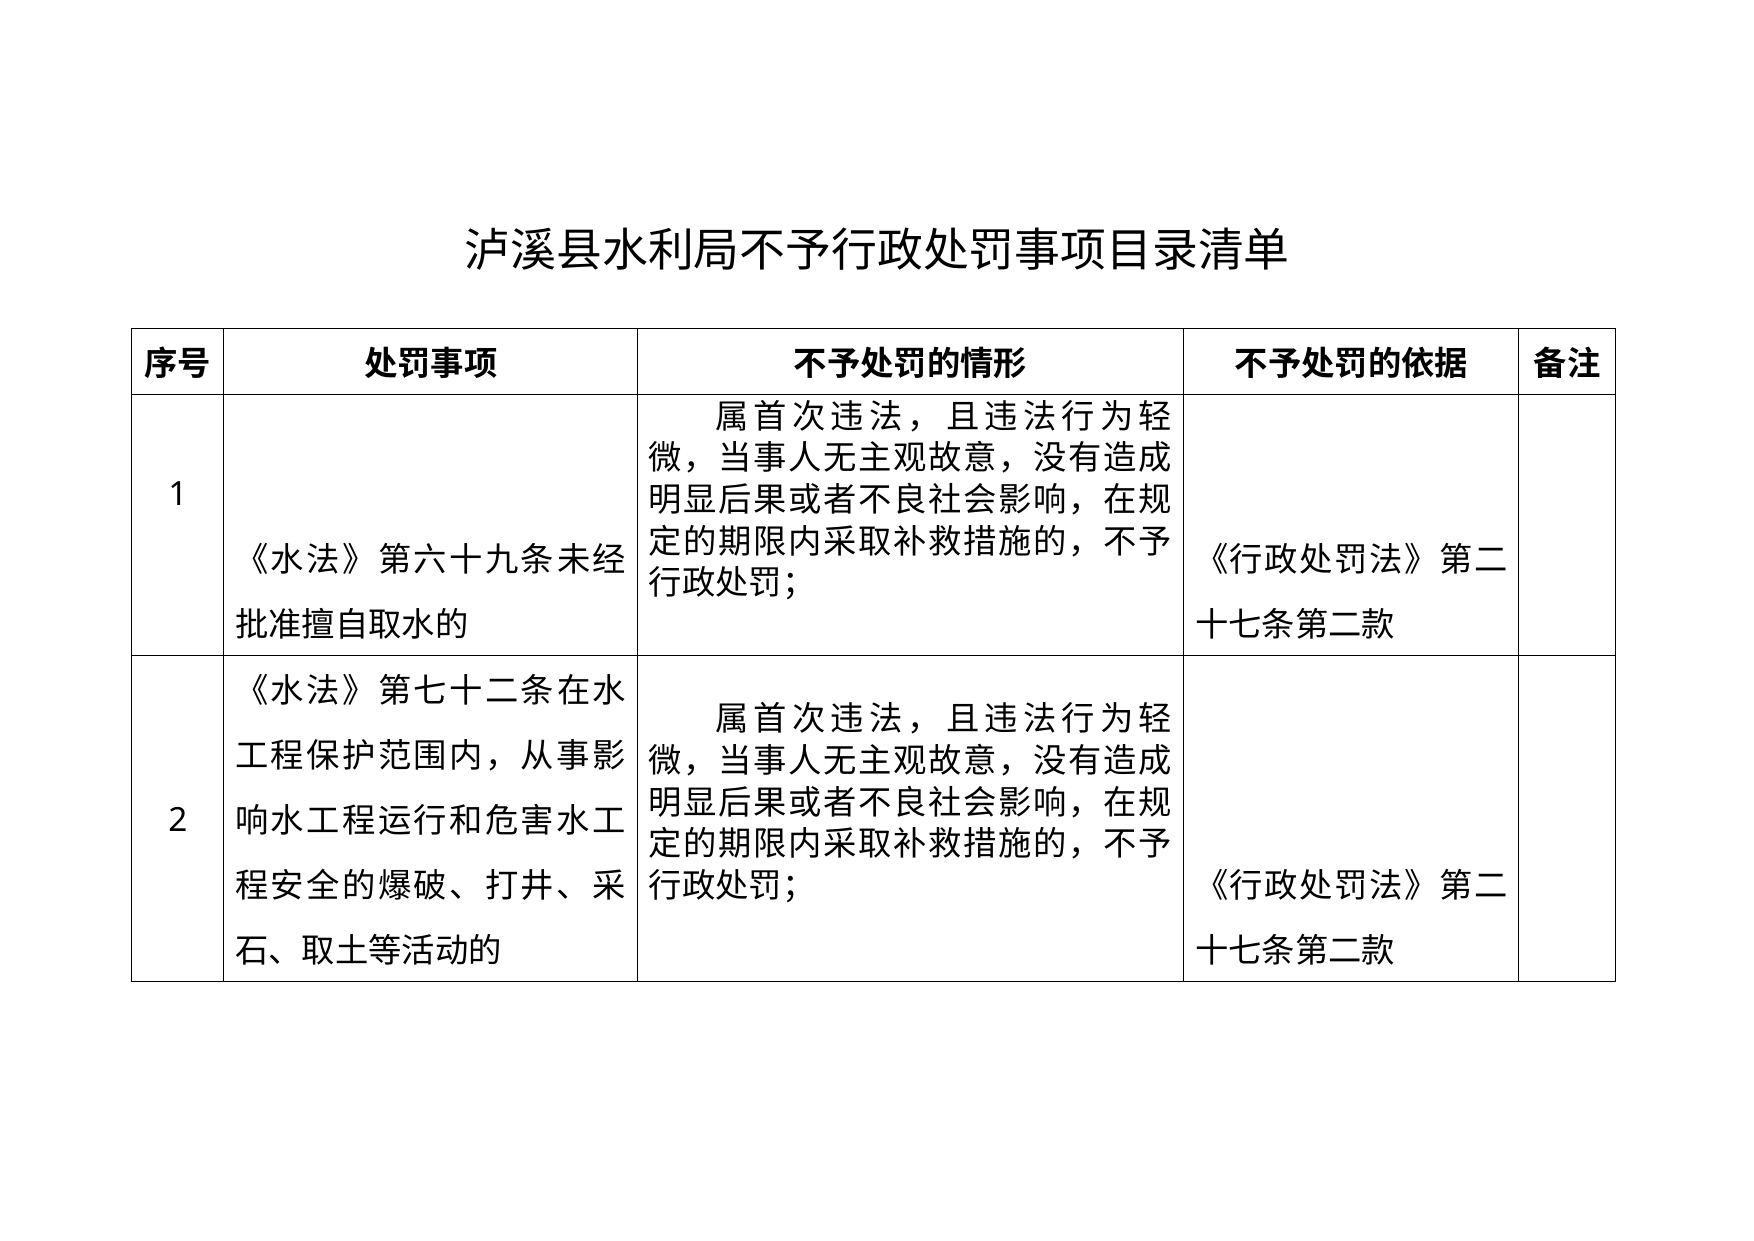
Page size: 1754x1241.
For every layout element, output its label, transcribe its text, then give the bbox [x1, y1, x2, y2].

table_header 处罚事项 [224, 329, 637, 394]
table_cell 属首次违法，且违法行为轻微，当事人无主观故意，没有造成明显后果或者不良社会影响，在规定的期限内采取补救措施的，不予行政处罚； [638, 395, 1183, 655]
table_header 备注 [1519, 329, 1615, 394]
table_cell [1519, 656, 1615, 981]
table_cell 2 [132, 656, 223, 981]
table_header 不予处罚的依据 [1184, 329, 1518, 394]
table_cell [1519, 395, 1615, 655]
table_cell 《水法》第七十二条在水工程保护范围内，从事影响水工程运行和危害水工程安全的爆破、打井、采石、取土等活动的 [224, 656, 637, 981]
table_cell 《行政处罚法》第二十七条第二款 [1184, 656, 1518, 981]
table_header 不予处罚的情形 [638, 329, 1183, 394]
table_cell 属首次违法，且违法行为轻微，当事人无主观故意，没有造成明显后果或者不良社会影响，在规定的期限内采取补救措施的，不予行政处罚； [638, 656, 1183, 981]
table_cell 《水法》第六十九条未经批准擅自取水的 [224, 395, 637, 655]
table_cell 《行政处罚法》第二十七条第二款 [1184, 395, 1518, 655]
table_header 序号 [132, 329, 223, 394]
table_cell 1 [132, 395, 223, 655]
text 泸溪县水利局不予行政处罚事项目录清单 [150, 198, 1604, 295]
